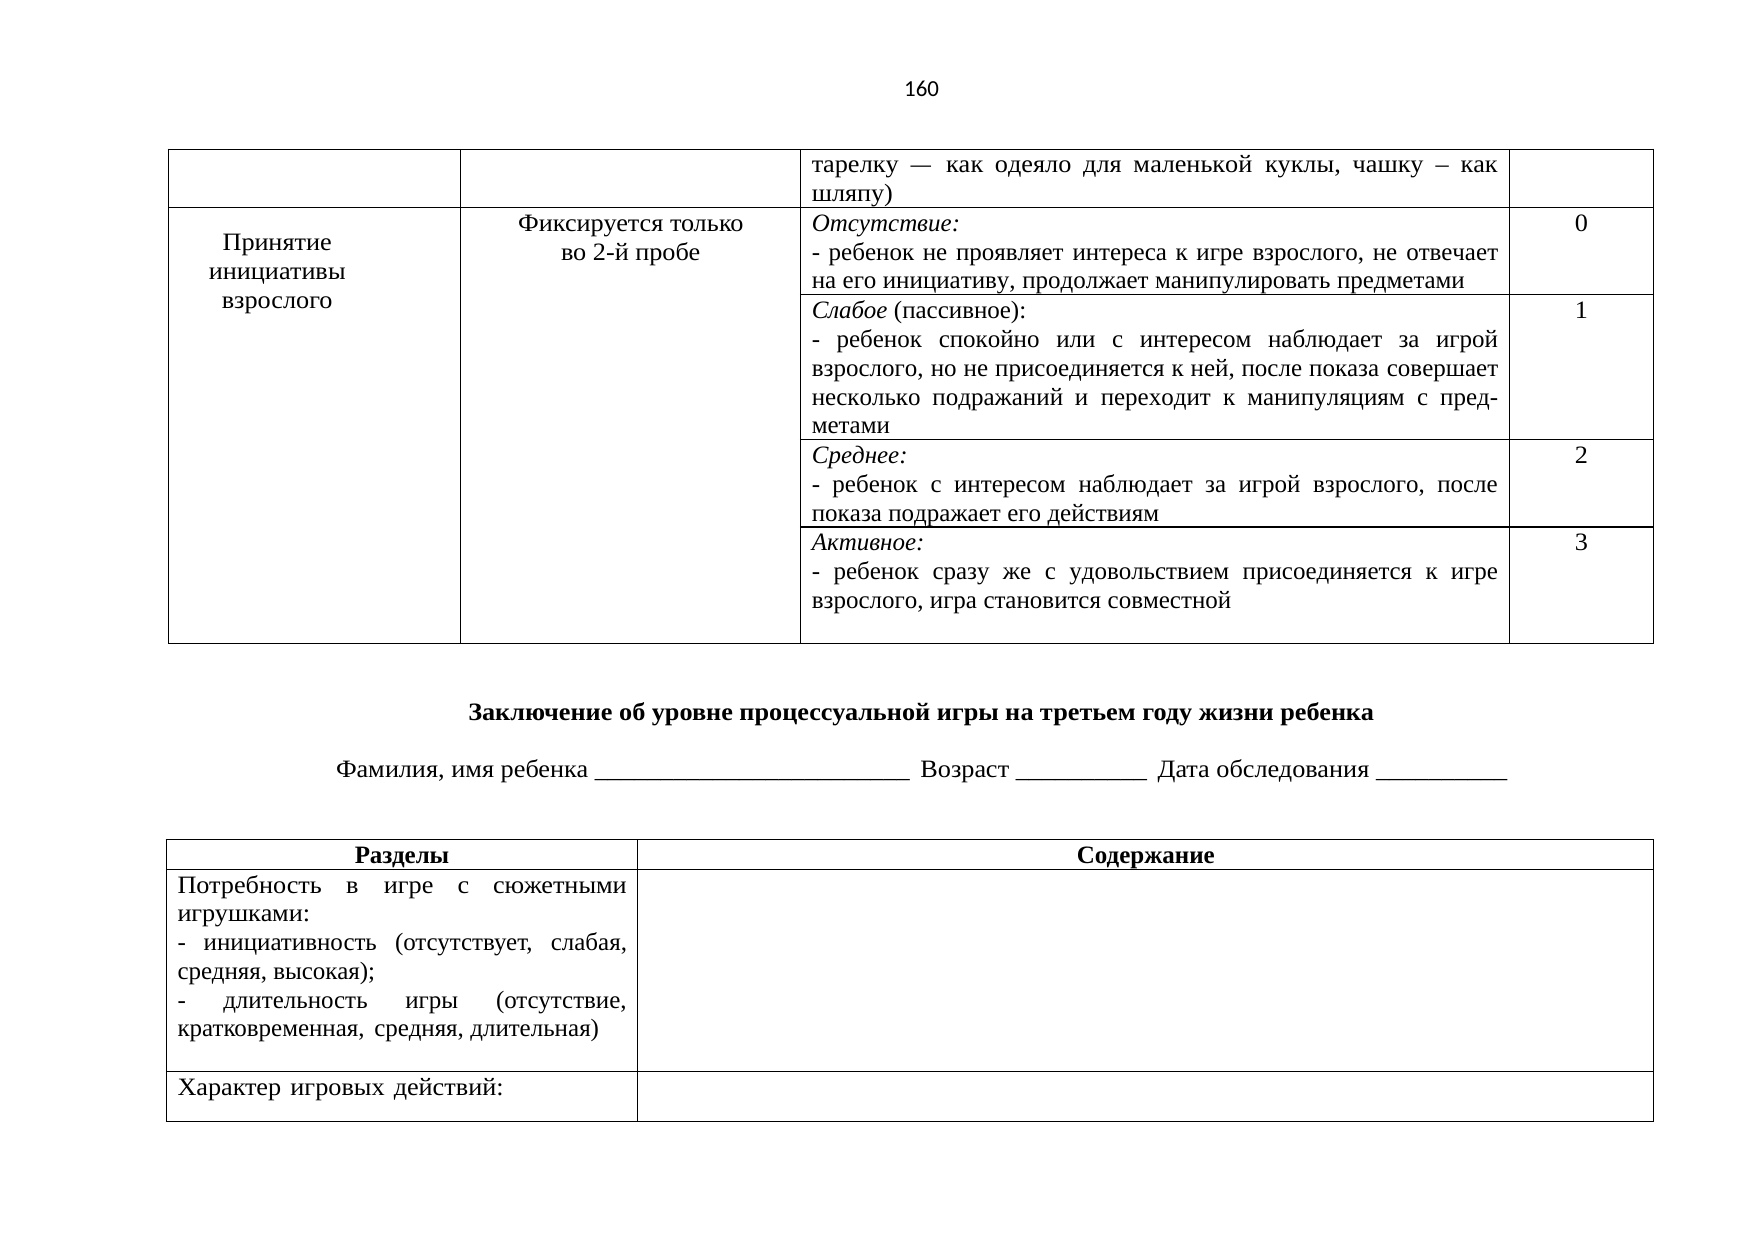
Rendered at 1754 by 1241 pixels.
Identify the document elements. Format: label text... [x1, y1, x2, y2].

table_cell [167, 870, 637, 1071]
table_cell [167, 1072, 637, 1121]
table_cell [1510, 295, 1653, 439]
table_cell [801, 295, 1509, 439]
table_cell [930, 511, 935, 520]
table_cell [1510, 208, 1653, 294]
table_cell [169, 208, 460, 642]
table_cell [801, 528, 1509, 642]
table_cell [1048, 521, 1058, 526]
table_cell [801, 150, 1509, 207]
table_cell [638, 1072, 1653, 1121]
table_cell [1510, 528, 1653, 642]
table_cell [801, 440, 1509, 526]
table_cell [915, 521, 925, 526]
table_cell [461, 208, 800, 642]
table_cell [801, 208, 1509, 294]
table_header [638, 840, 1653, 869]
subtitle Заключение об уровне процессуальной игры на третьем году жизни ребенка [177, 697, 1665, 726]
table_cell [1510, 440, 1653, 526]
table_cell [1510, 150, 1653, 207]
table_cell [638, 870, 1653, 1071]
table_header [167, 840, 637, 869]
text Фамилия, имя ребенка ________________________ Возраст __________ Дата обследования __________ [177, 754, 1665, 783]
